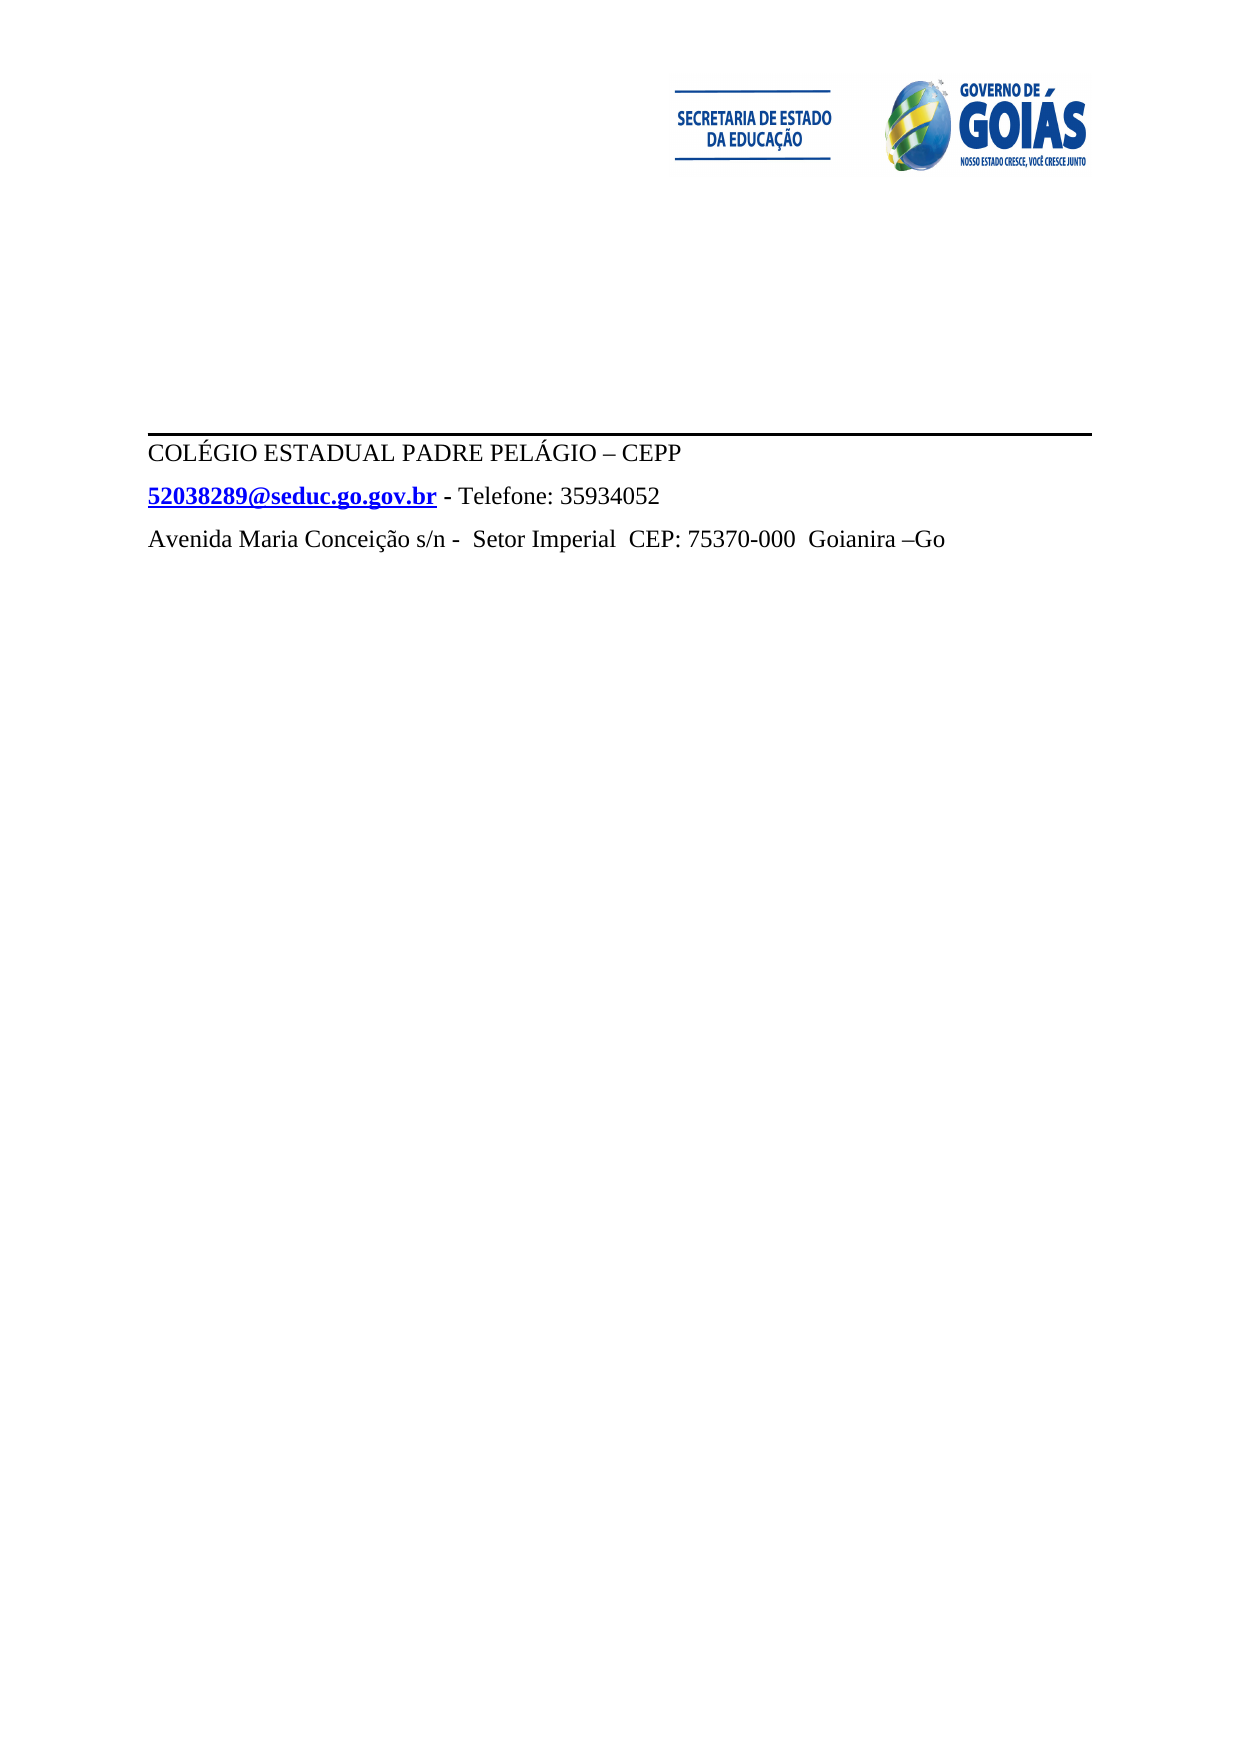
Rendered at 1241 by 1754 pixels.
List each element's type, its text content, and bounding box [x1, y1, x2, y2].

picture [669, 73, 1093, 177]
text Avenida Maria Conceição s/n - Setor Imperial CEP: 75370-000 Goianira –Go [148, 524, 1092, 553]
text COLÉGIO ESTADUAL PADRE PELÁGIO – CEPP [148, 436, 1092, 467]
text 52038289@seduc.go.gov.br - Telefone: 35934052 [148, 481, 1092, 510]
